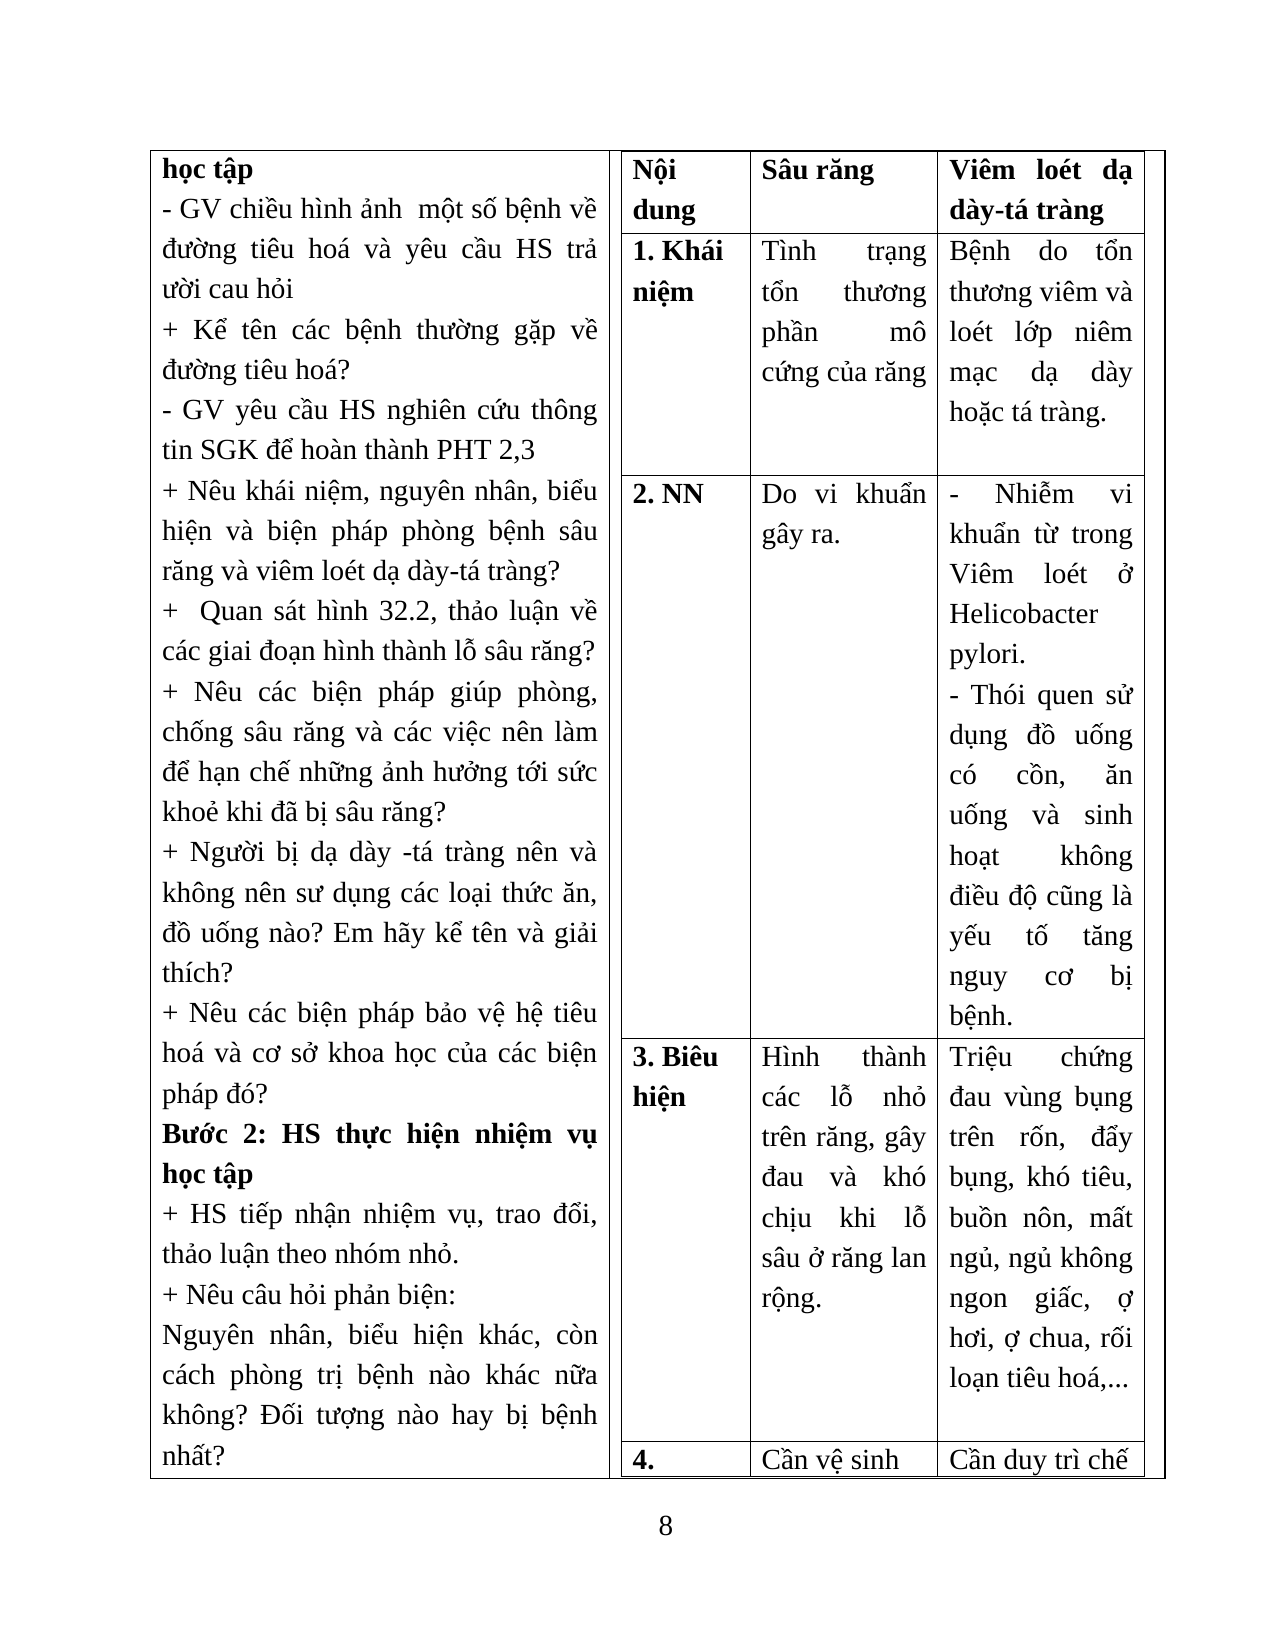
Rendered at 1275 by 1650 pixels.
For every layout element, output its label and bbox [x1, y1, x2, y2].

table_cell [151, 151, 609, 1478]
table_cell [610, 151, 1164, 1478]
